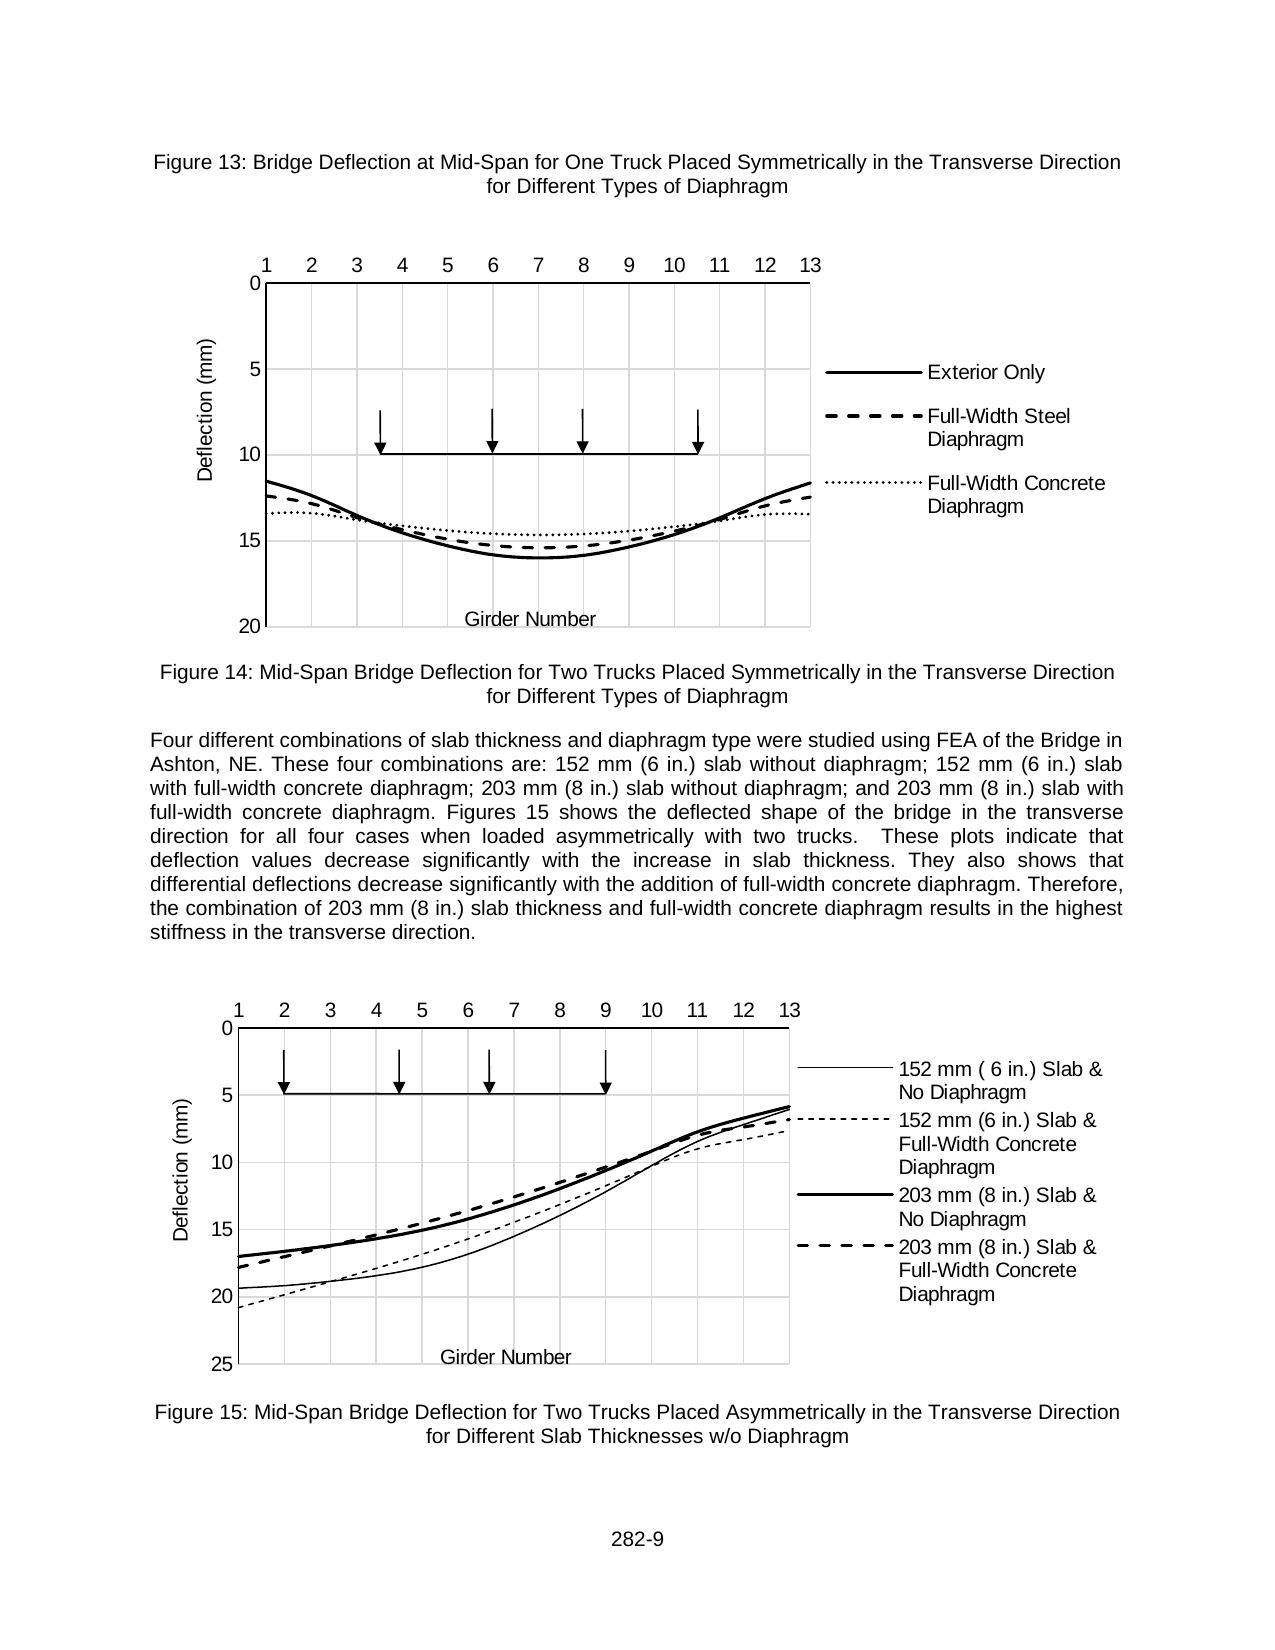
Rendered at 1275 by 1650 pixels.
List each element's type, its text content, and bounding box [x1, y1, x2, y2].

text Figure 14: Mid-Span Bridge Deflection for Two Trucks Placed Symmetrically in the Transverse Direction for Different Types of Diaphragm [150, 659, 1125, 707]
text Figure 13: Bridge Deflection at Mid-Span for One Truck Placed Symmetrically in the Transverse Direction for Different Types of Diaphragm [150, 150, 1125, 198]
text Figure 15: Mid-Span Bridge Deflection for Two Trucks Placed Asymmetrically in the Transverse Direction for Different Slab Thicknesses w/o Diaphragm [150, 1400, 1125, 1448]
text Four different combinations of slab thickness and diaphragm type were studied using FEA of the Bridge in Ashton, NE. These four combinations are: 152 mm (6 in.) slab without diaphragm; 152 mm (6 in.) slab with full-width concrete diaphragm; 203 mm (8 in.) slab without diaphragm; and 203 mm (8 in.) slab with full-width concrete diaphragm. Figures 15 shows the deflected shape of the bridge in the transverse direction for all four cases when loaded asymmetrically with two trucks. These plots indicate that deflection values decrease significantly with the increase in slab thickness. They also shows that differential deflections decrease significantly with the addition of full-width concrete diaphragm. Therefore, the combination of 203 mm (8 in.) slab thickness and full-width concrete diaphragm results in the highest stiffness in the transverse direction. [150, 728, 1125, 944]
